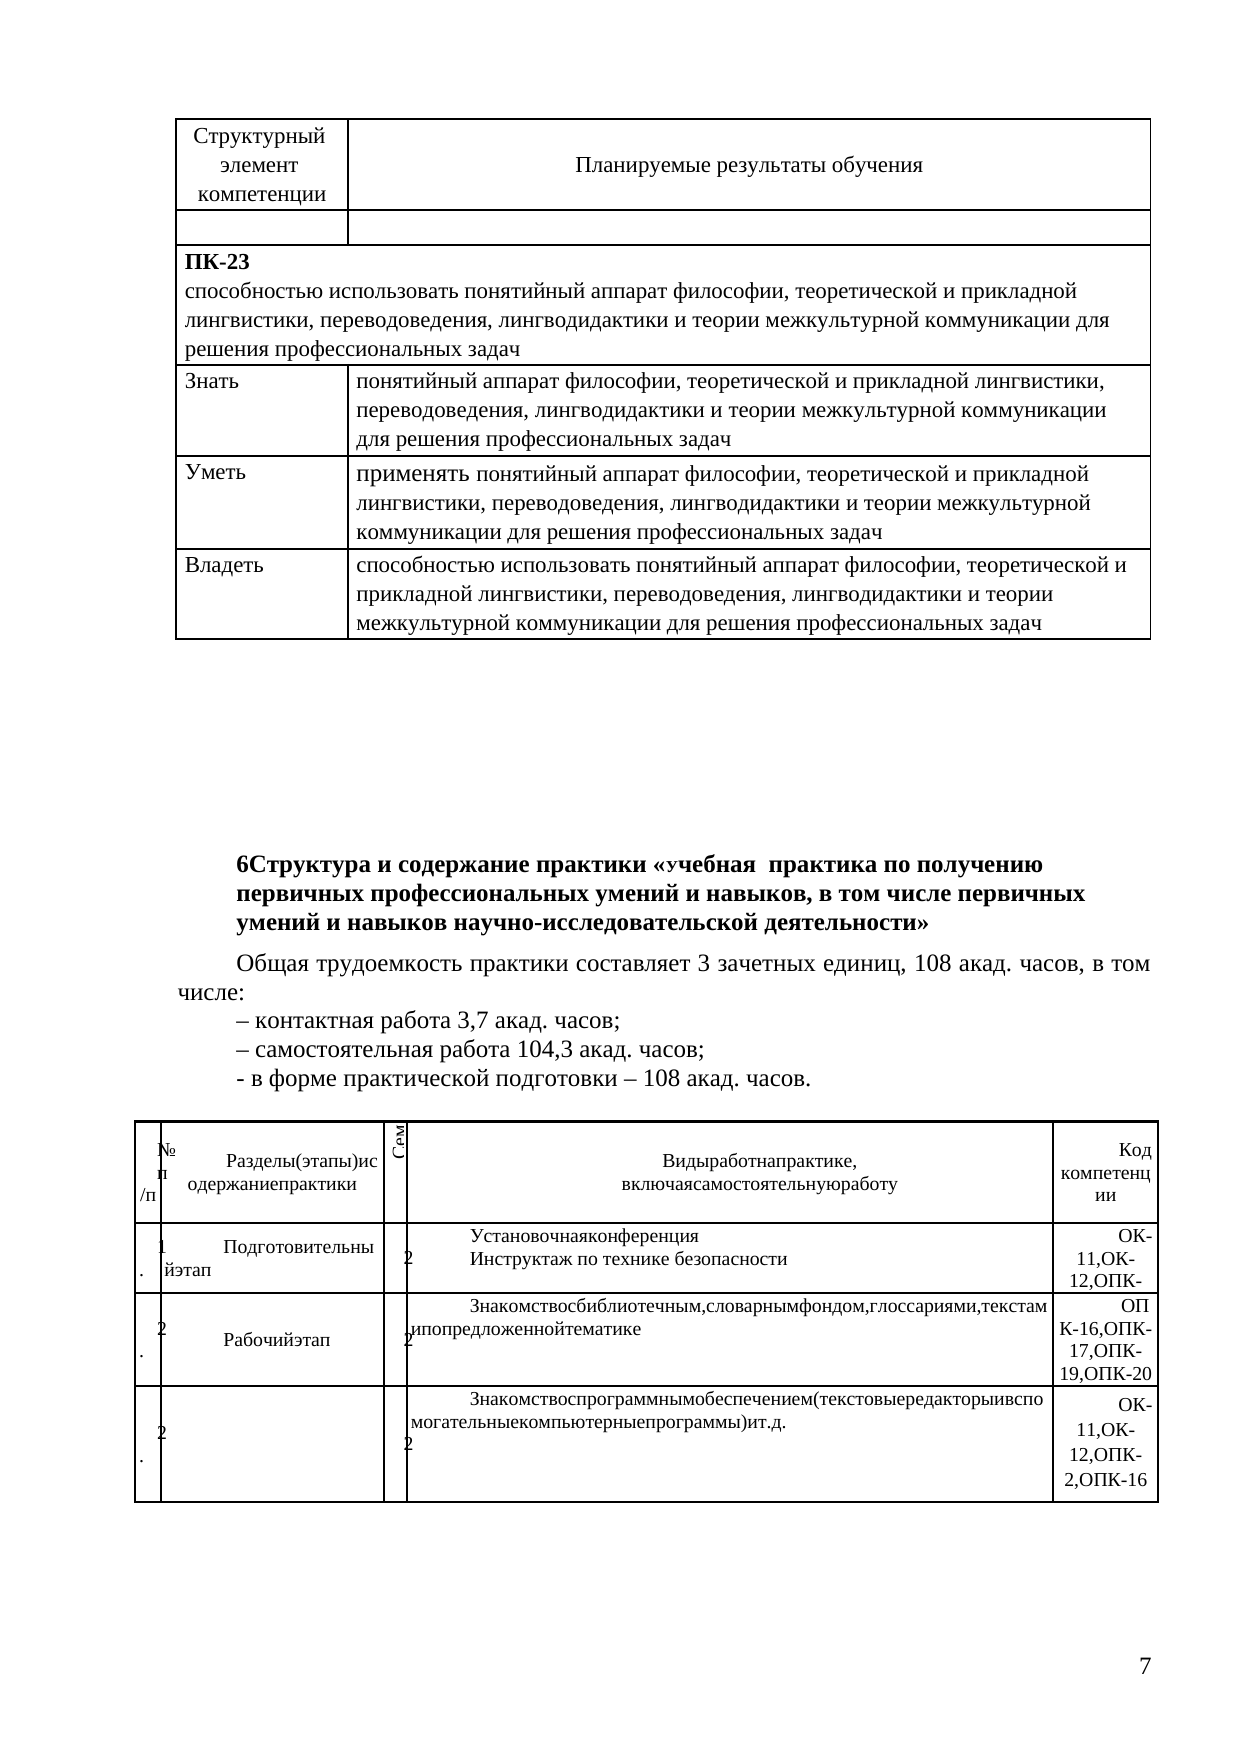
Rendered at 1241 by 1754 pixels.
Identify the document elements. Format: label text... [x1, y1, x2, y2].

table_cell Подготовительныйэтап [162, 1224, 383, 1292]
table_cell Уметь [177, 457, 347, 548]
table_cell ПК-23 способностью использовать понятийный аппарат философии, теоретической и прикладной лингвистики, переводоведения, лингводидактики и теории межкультурной коммуникации для решения профессиональных задач [177, 246, 1150, 364]
table_cell Владеть [177, 550, 347, 638]
table_header № п/п [136, 1123, 160, 1222]
table_header Структурный элемент компетенции [177, 120, 347, 209]
table_cell Знакомствосбиблиотечным,словарнымфондом,глоссариями,текстамипопредложеннойтематике [408, 1294, 1052, 1385]
table_cell 1. [136, 1224, 160, 1292]
table_cell ОК-11,ОК-12,ОПК-2,ОПК-16 [1054, 1224, 1157, 1292]
table_header Кодкомпетенции [1054, 1123, 1157, 1222]
text – контактная работа 3,7 акад. часов; [177, 1005, 1152, 1034]
table_cell способностью использовать понятийный аппарат философии, теоретической и прикладной лингвистики, переводоведения, лингводидактики и теории межкультурной коммуникации для решения профессиональных задач [349, 550, 1150, 638]
text - в форме практической подготовки – 108 акад. часов. [177, 1063, 1152, 1092]
table_cell понятийный аппарат философии, теоретической и прикладной лингвистики, переводоведения, лингводидактики и теории межкультурной коммуникации для решения профессиональных задач [349, 366, 1150, 454]
text – самостоятельная работа 104,3 акад. часов; [177, 1034, 1152, 1063]
table_cell 2. [136, 1387, 160, 1501]
table_cell Рабочийэтап [162, 1294, 383, 1385]
table_cell [349, 211, 1150, 244]
table_cell Знать [177, 366, 347, 454]
table_cell применять понятийный аппарат философии, теоретической и прикладной лингвистики, переводоведения, лингводидактики и теории межкультурной коммуникации для решения профессиональных задач [349, 457, 1150, 548]
table_cell 2 [385, 1294, 406, 1385]
table_cell Знакомствоспрограммнымобеспечением(текстовыередакторыивспомогательныекомпьютерныепрограммы)ит.д. [408, 1387, 1052, 1501]
table_cell ОПК-16,ОПК-17,ОПК-19,ОПК-20 [1054, 1294, 1157, 1385]
table_cell 2 [385, 1224, 406, 1292]
table_cell [177, 211, 347, 244]
table_cell ОК-11,ОК-12,ОПК-2,ОПК-16 [1054, 1387, 1157, 1501]
text 6Структура и содержание практики «Учебная практика по получению первичных профессиональных умений и навыков, в том числе первичных умений и навыков научно-исследовательской деятельности» [236, 849, 1152, 935]
table_cell Установочнаяконференция Инструктаж по технике безопасности [408, 1224, 1052, 1292]
table_cell 2. [136, 1294, 160, 1385]
text Общая трудоемкость практики составляет 3 зачетных единиц, 108 акад. часов, в том числе: [177, 948, 1152, 1005]
table_header Планируемые результаты обучения [349, 120, 1150, 209]
table_cell [162, 1387, 383, 1501]
table_header Семестр [385, 1123, 406, 1222]
table_header Разделы(этапы)исодержаниепрактики [162, 1123, 383, 1222]
table_header Видыработнапрактике, включаясамостоятельнуюработу [408, 1123, 1052, 1222]
table_cell 2 [385, 1387, 406, 1501]
